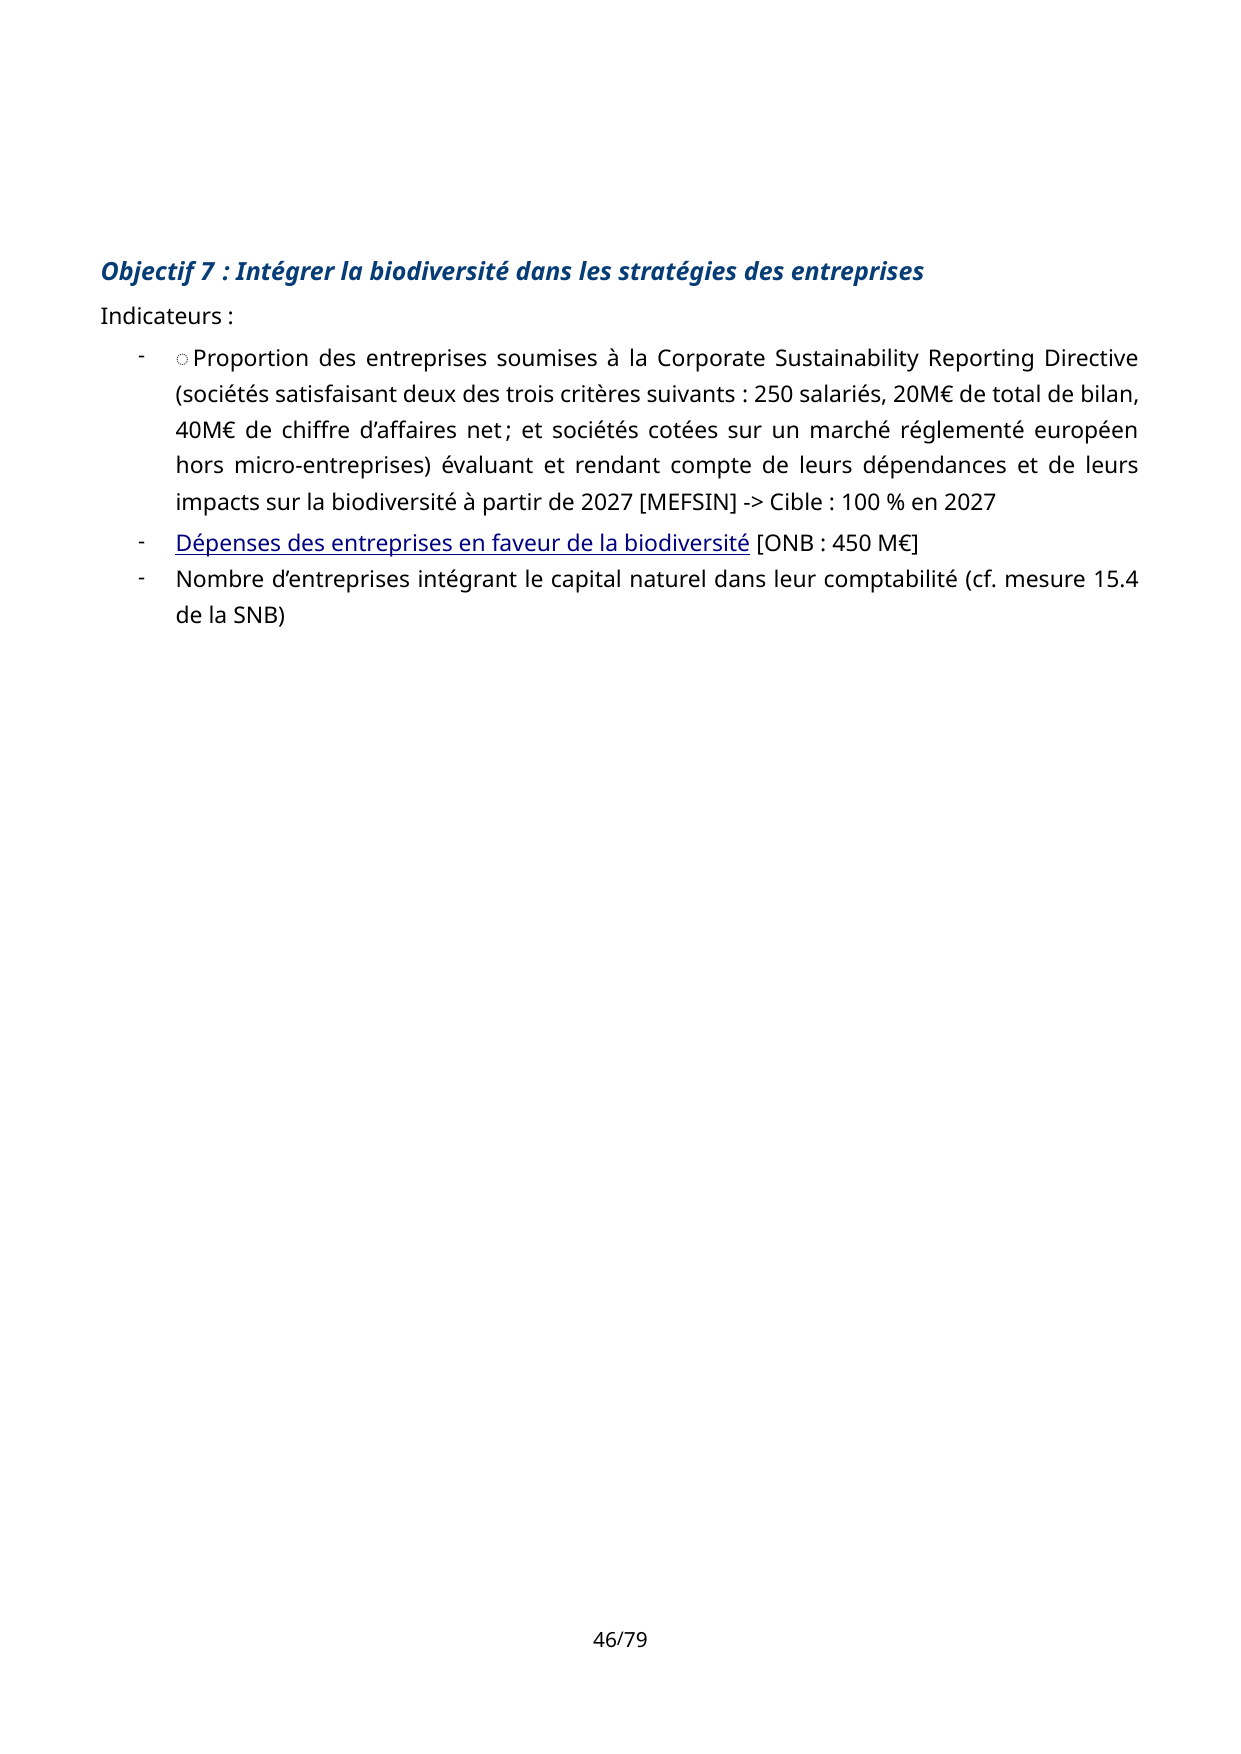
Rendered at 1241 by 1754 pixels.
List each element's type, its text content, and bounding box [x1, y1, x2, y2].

list Nombre d’entreprises intégrant le capital naturel dans leur comptabilité (cf. mesure 15.4 de la SNB) [138, 563, 1140, 630]
list Dépenses des entreprises en faveur de la biodiversité [ONB : 450 M€] [138, 527, 1140, 558]
text Indicateurs : [100, 300, 1140, 331]
subtitle Objectif 7 : Intégrer la biodiversité dans les stratégies des entreprises [100, 254, 1140, 288]
list ◌ Proportion des entreprises soumises à la Corporate Sustainability Reporting Directive (sociétés satisfaisant deux des trois critères suivants : 250 salariés, 20M€ de total de bilan, 40M€ de chiffre d’affaires net ; et sociétés cotées sur un marché réglementé européen hors micro-entreprises) évaluant et rendant compte de leurs dépendances et de leurs impacts sur la biodiversité à partir de 2027 [MEFSIN] -> Cible : 100 % en 2027 [138, 342, 1140, 517]
